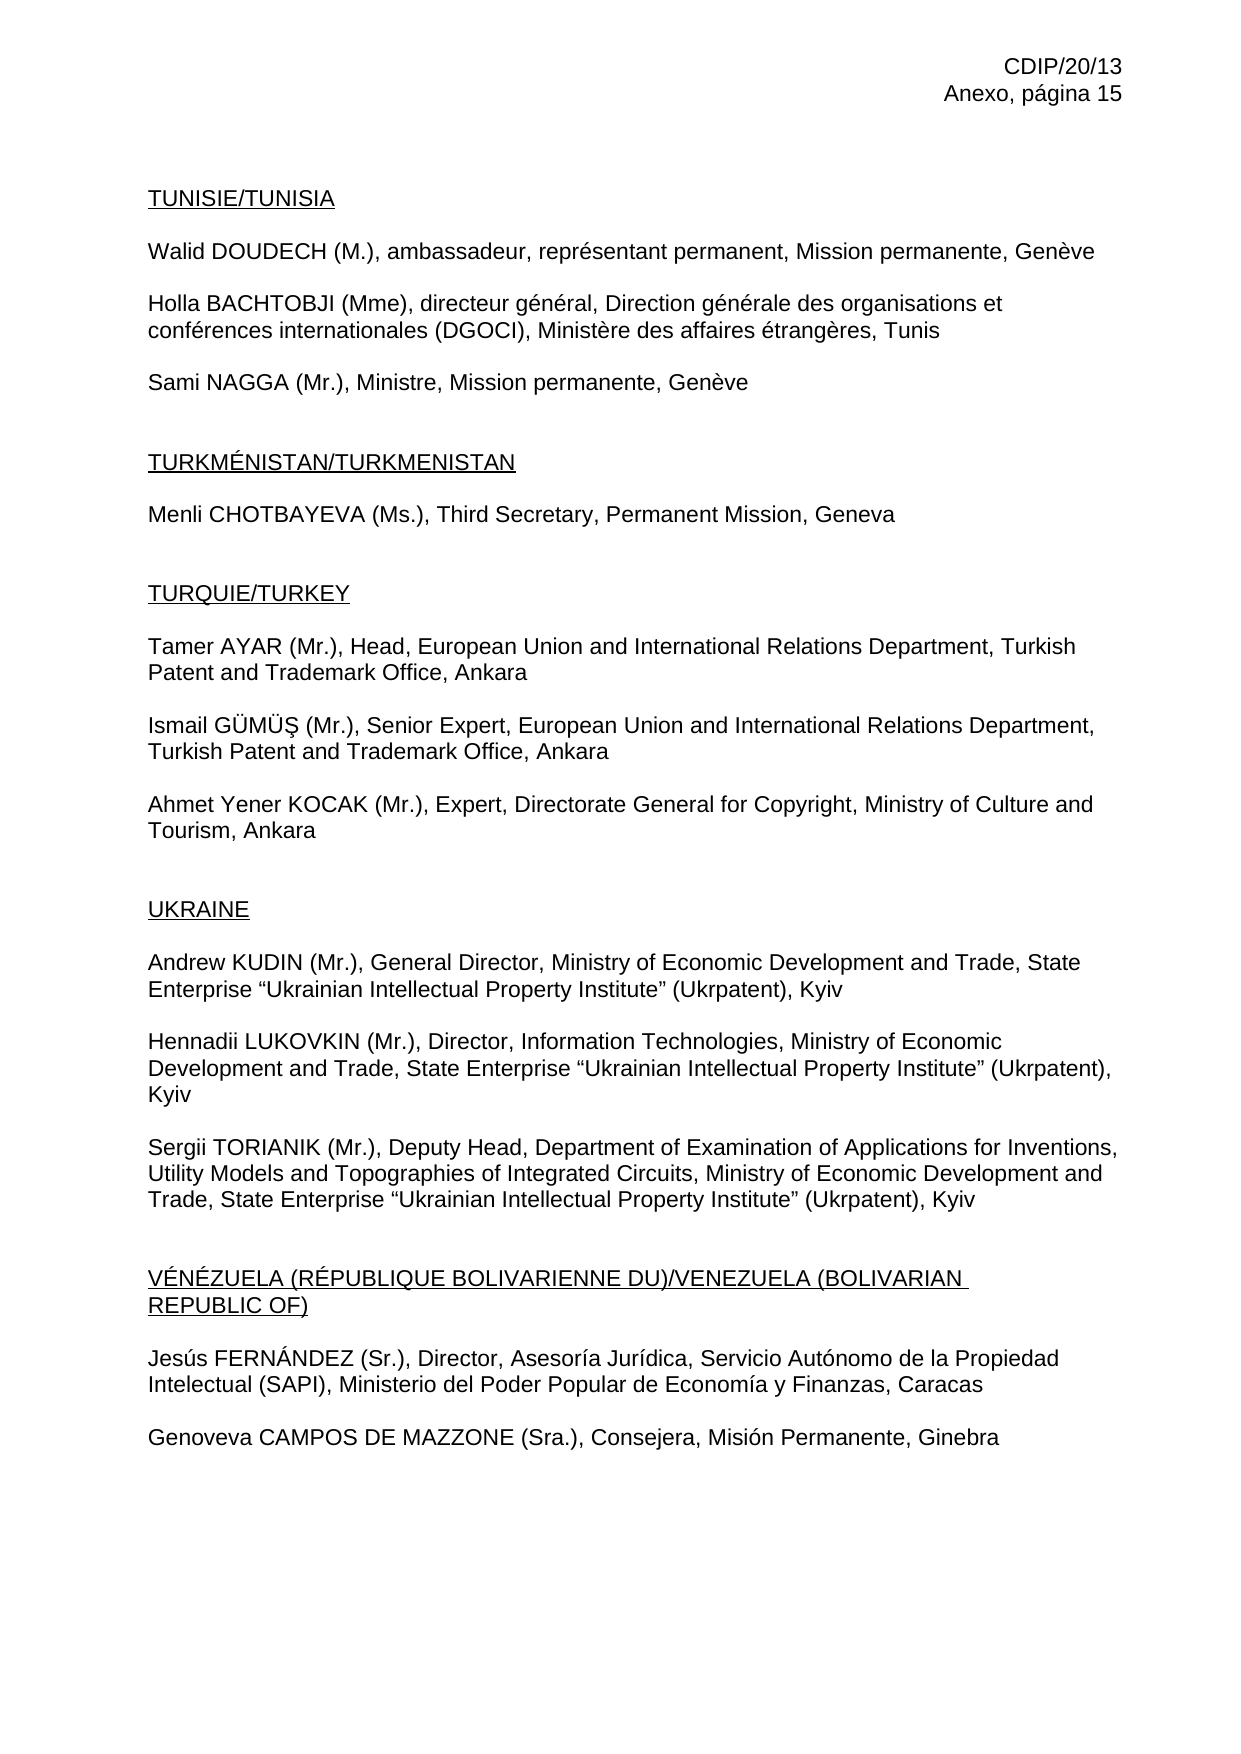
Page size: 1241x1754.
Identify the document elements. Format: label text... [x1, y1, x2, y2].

text Sami NAGGA (Mr.), Ministre, Mission permanente, Genève [148, 369, 1122, 396]
text VÉNÉZUELA (RÉPUBLIQUE BOLIVARIENNE DU)/VENEZUELA (BOLIVARIAN REPUBLIC OF) [148, 1265, 1122, 1318]
text TURKMÉNISTAN/TURKMENISTAN [148, 448, 1122, 475]
text Menli CHOTBAYEVA (Ms.), Third Secretary, Permanent Mission, Geneva [148, 501, 1122, 527]
text TUNISIE/TUNISIA [148, 185, 1122, 211]
text Genoveva CAMPOS DE MAZZONE (Sra.), Consejera, Misión Permanente, Ginebra [148, 1423, 1122, 1450]
text Holla BACHTOBJI (Mme), directeur général, Direction générale des organisations et conférences internationales (DGOCI), Ministère des affaires étrangères, Tunis [148, 290, 1122, 343]
text Hennadii LUKOVKIN (Mr.), Director, Information Technologies, Ministry of Economic Development and Trade, State Enterprise “Ukrainian Intellectual Property Institute” (Ukrpatent), Kyiv [148, 1028, 1122, 1107]
text TURQUIE/TURKEY [148, 580, 1122, 607]
text Ahmet Yener KOCAK (Mr.), Expert, Directorate General for Copyright, Ministry of Culture and Tourism, Ankara [148, 791, 1122, 844]
text UKRAINE [148, 896, 1122, 923]
text Ismail GÜMÜŞ (Mr.), Senior Expert, European Union and International Relations Department, Turkish Patent and Trademark Office, Ankara [148, 712, 1122, 765]
text Sergii TORIANIK (Mr.), Deputy Head, Department of Examination of Applications for Inventions, Utility Models and Topographies of Integrated Circuits, Ministry of Economic Development and Trade, State Enterprise “Ukrainian Intellectual Property Institute” (Ukrpatent), Kyiv [148, 1134, 1122, 1213]
text Walid DOUDECH (M.), ambassadeur, représentant permanent, Mission permanente, Genève [148, 238, 1122, 264]
text Tamer AYAR (Mr.), Head, European Union and International Relations Department, Turkish Patent and Trademark Office, Ankara [148, 633, 1122, 686]
text Jesús FERNÁNDEZ (Sr.), Director, Asesoría Jurídica, Servicio Autónomo de la Propiedad Intelectual (SAPI), Ministerio del Poder Popular de Economía y Finanzas, Caracas [148, 1344, 1122, 1397]
text Andrew KUDIN (Mr.), General Director, Ministry of Economic Development and Trade, State Enterprise “Ukrainian Intellectual Property Institute” (Ukrpatent), Kyiv [148, 949, 1122, 1002]
